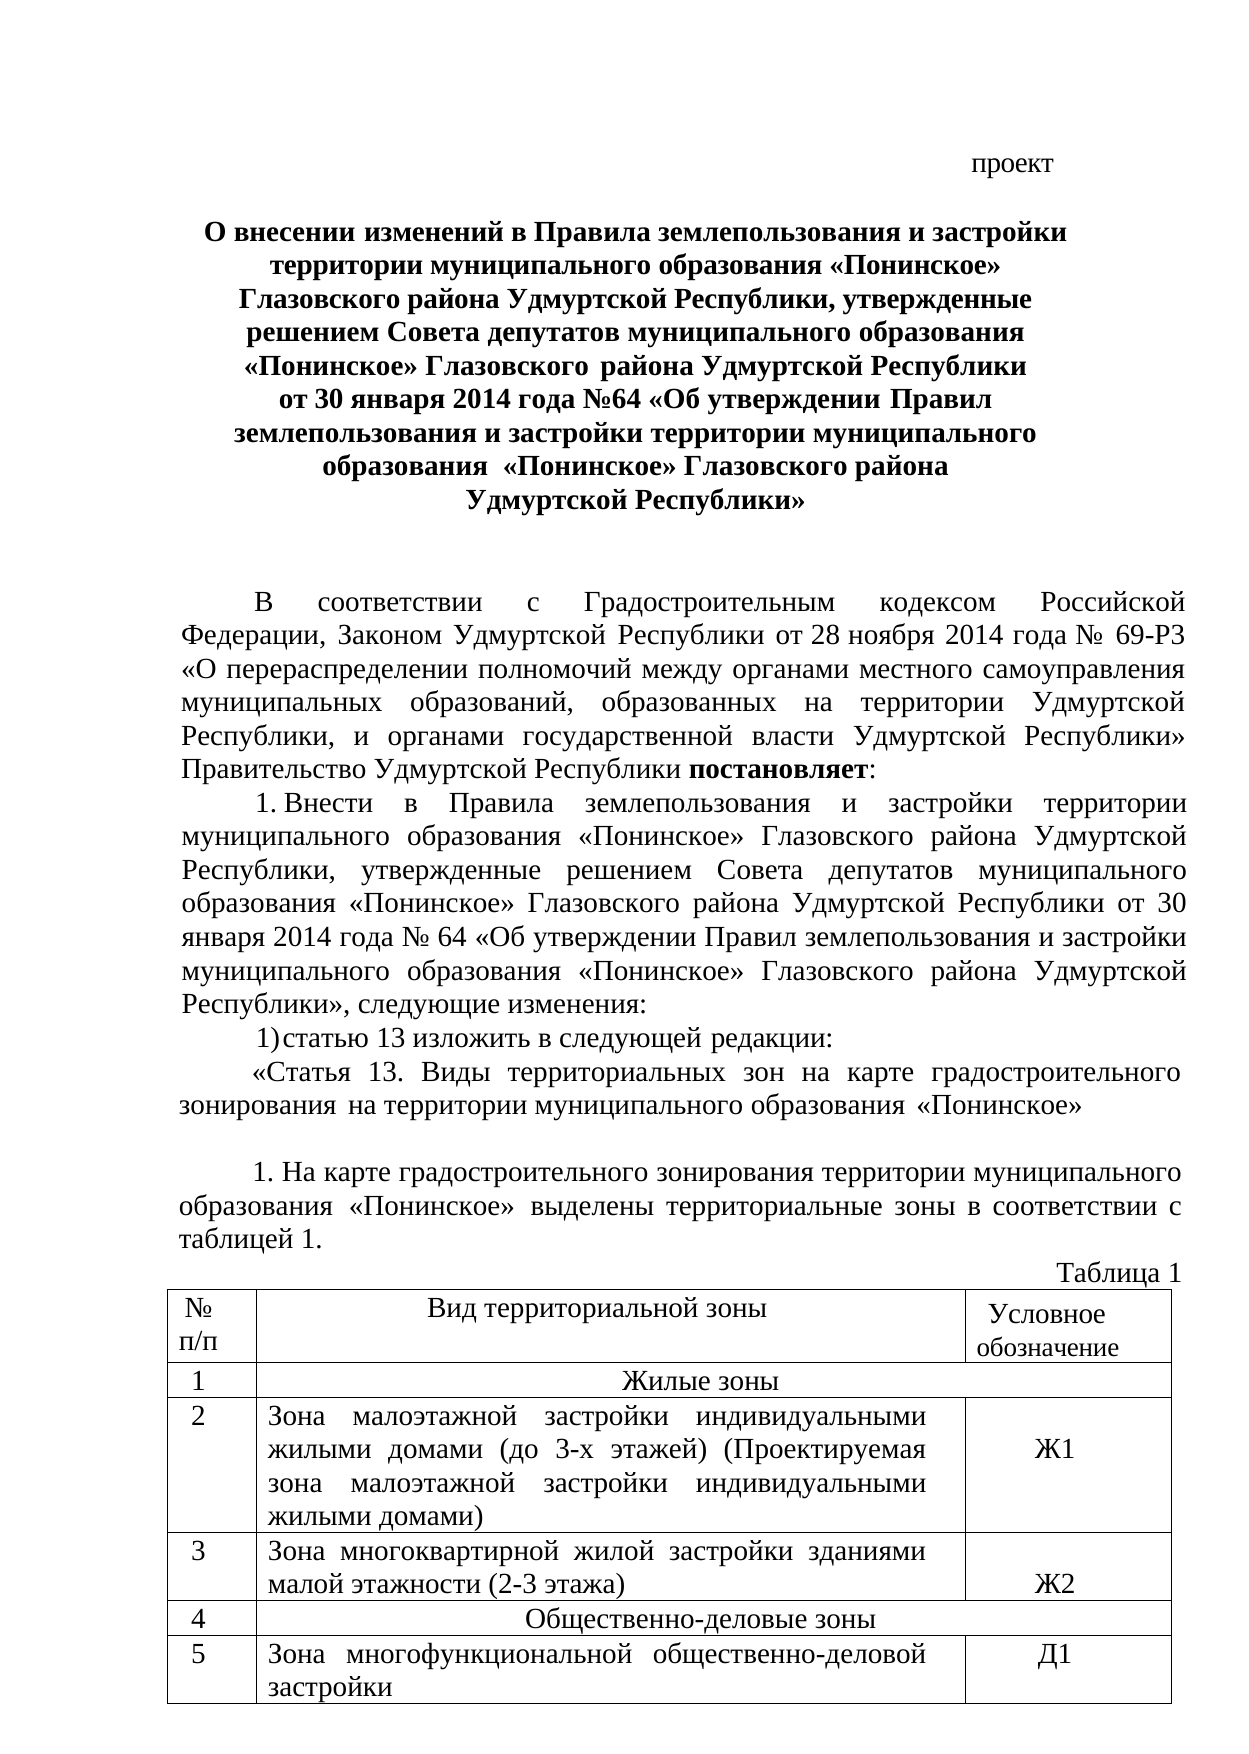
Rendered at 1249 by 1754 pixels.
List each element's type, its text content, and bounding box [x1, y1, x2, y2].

text 1. На карте градостроительного зонирования территории муниципального образования «Понинское» выделены территориальные зоны в соответствии с таблицей 1. [178, 1154, 1182, 1255]
text Таблица 1 [178, 1255, 1182, 1289]
table_header № п/п [168, 1290, 256, 1362]
table_header Условное обозначение [966, 1290, 1171, 1362]
text проект [179, 145, 1209, 179]
table_cell Общественно-деловые зоны [257, 1601, 1171, 1635]
text «Статья 13. Виды территориальных зон на карте градостроительного зонирования на территории муниципального образования «Понинское» [179, 1054, 1181, 1121]
text В соответствии с Градостроительным кодексом Российской Федерации, Законом Удмуртской Республики от 28 ноября 2014 года № 69-P3 «О перераспределении полномочий между органами местного самоуправления муниципальных образований, образованных на территории Удмуртской Республики, и органами государственной власти Удмуртской Республики» Правительство Удмуртской Республики постановляет: [181, 584, 1186, 785]
text Удмуртской Республики» [61, 483, 1209, 516]
table_cell 2 [168, 1398, 256, 1532]
table_cell Зона многоквартирной жилой застройки зданиями малой этажности (2-3 этажа) [257, 1533, 965, 1600]
text землепользования и застройки территории муниципального [61, 416, 1209, 449]
table_cell Ж2 [966, 1533, 1171, 1600]
table_cell Зона многофункциональной общественно-деловой застройки [257, 1636, 965, 1703]
table_header Вид территориальной зоны [257, 1290, 965, 1362]
text от 30 января 2014 года №64 «Об утверждении Правил [61, 382, 1209, 416]
table_cell Д1 [966, 1636, 1171, 1703]
table_cell Жилые зоны [257, 1363, 1171, 1397]
table_cell 3 [168, 1533, 256, 1600]
text образования «Понинское» Глазовского района [61, 449, 1209, 483]
table_cell 4 [168, 1601, 256, 1635]
table_cell 5 [168, 1636, 256, 1703]
list статью 13 изложить в следующей редакции: [256, 1020, 1209, 1053]
text «Понинское» Глазовского района Удмуртской Республики [61, 348, 1209, 382]
list Внести в Правила землепользования и застройки территории муниципального образования «Понинское» Глазовского района Удмуртской Республики, утвержденные решением Совета депутатов муниципального образования «Понинское» Глазовского района Удмуртской Республики от 30 января 2014 года № 64 «Об утверждении Правил землепользования и застройки муниципального образования «Понинское» Глазовского района Удмуртской Республики», следующие изменения: [181, 785, 1188, 1020]
table_cell Зона малоэтажной застройки индивидуальными жилыми домами (до 3-х этажей) (Проектируемая зона малоэтажной застройки индивидуальными жилыми домами) [257, 1398, 965, 1532]
text решением Совета депутатов муниципального образования [61, 315, 1209, 348]
text Глазовского района Удмуртской Республики, утвержденные [61, 281, 1209, 315]
table_cell 1 [168, 1363, 256, 1397]
text О внесении изменений в Правила землепользования и застройки [61, 214, 1209, 248]
text территории муниципального образования «Понинское» [61, 248, 1209, 281]
table_cell Ж1 [966, 1398, 1171, 1532]
